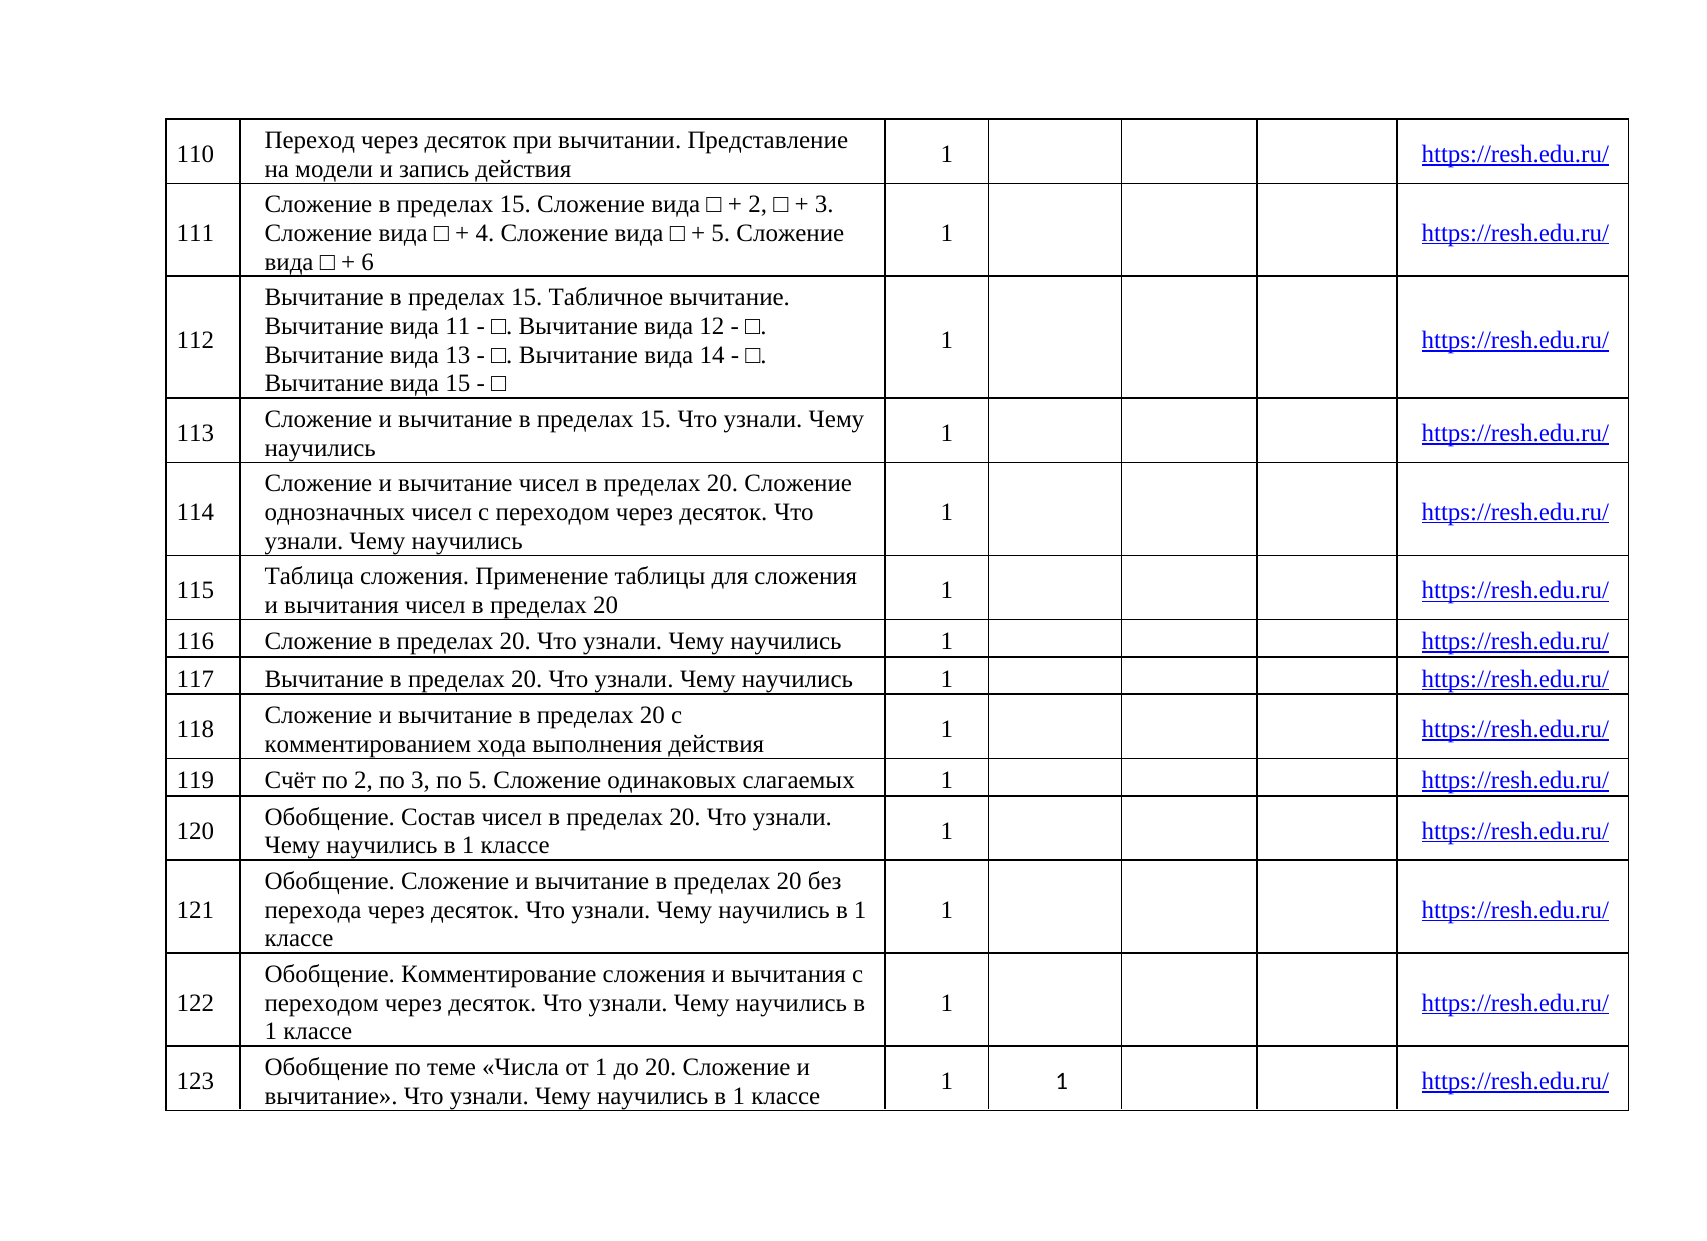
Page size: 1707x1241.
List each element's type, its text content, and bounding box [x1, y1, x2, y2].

table_cell Сложение в пределах 15. Сложение вида □ + 2, □ + 3. Сложение вида □ + 4. Сложение вида □ + 5. Сложение вида □ + 6 [241, 184, 884, 275]
table_cell [989, 759, 1121, 795]
table_cell 121 [167, 861, 239, 952]
table_cell [1258, 399, 1396, 461]
table_cell 116 [167, 620, 239, 656]
table_cell [1258, 954, 1396, 1045]
table_cell [1122, 277, 1256, 397]
table_cell Обобщение. Комментирование сложения и вычитания с переходом через десяток. Что узнали. Чему научились в 1 классе [241, 954, 884, 1045]
table_cell [1258, 463, 1396, 554]
table_cell https://resh.edu.ru/ [1398, 658, 1628, 693]
table_cell [1122, 797, 1256, 859]
table_cell [989, 277, 1121, 397]
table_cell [1398, 120, 1628, 182]
table_cell 123 [167, 1047, 239, 1109]
table_cell https://resh.edu.ru/ [1398, 759, 1628, 795]
table_cell [1122, 695, 1256, 758]
table_cell [1122, 463, 1256, 554]
table_cell https://resh.edu.ru/ [1398, 861, 1628, 952]
table_cell [1122, 556, 1256, 619]
table_cell Сложение и вычитание в пределах 20 с комментированием хода выполнения действия [241, 695, 884, 758]
table_cell [1258, 861, 1396, 952]
table_cell https://resh.edu.ru/ [1398, 695, 1628, 758]
table_cell 1 [886, 277, 988, 397]
table_cell [989, 954, 1121, 1045]
table_cell 1 [886, 695, 988, 758]
table_cell 117 [167, 658, 239, 693]
table_cell [1258, 1047, 1396, 1109]
table_cell [1258, 620, 1396, 656]
table_cell https://resh.edu.ru/ [1398, 797, 1628, 859]
table_cell https://resh.edu.ru/ [1398, 463, 1628, 554]
table_cell 118 [167, 695, 239, 758]
table_cell [989, 184, 1121, 275]
table_cell [1258, 695, 1396, 758]
table_cell https://resh.edu.ru/ [1398, 556, 1628, 619]
table_cell [989, 120, 1121, 182]
table_cell Счёт по 2, по 3, по 5. Сложение одинаковых слагаемых [241, 759, 884, 795]
table_cell [1122, 620, 1256, 656]
table_cell 1 [886, 120, 988, 182]
table_cell 1 [886, 620, 988, 656]
table_cell 1 [989, 1047, 1121, 1109]
table_cell 113 [167, 399, 239, 461]
table_cell Обобщение. Сложение и вычитание в пределах 20 без перехода через десяток. Что узнали. Чему научились в 1 классе [241, 861, 884, 952]
table_cell https://resh.edu.ru/ [1398, 184, 1628, 275]
table_cell [989, 797, 1121, 859]
table_cell https://resh.edu.ru/ [1398, 620, 1628, 656]
table_cell 115 [167, 556, 239, 619]
table_cell [1258, 556, 1396, 619]
table_cell 1 [886, 861, 988, 952]
table_cell 1 [886, 797, 988, 859]
table_cell 1 [886, 463, 988, 554]
table_cell 1 [886, 759, 988, 795]
table_cell [1258, 759, 1396, 795]
table_cell [989, 620, 1121, 656]
table_cell Сложение и вычитание чисел в пределах 20. Сложение однозначных чисел с переходом через десяток. Что узнали. Чему научились [241, 463, 884, 554]
table_cell [1122, 399, 1256, 461]
table_cell 114 [167, 463, 239, 554]
table_cell Таблица сложения. Применение таблицы для сложения и вычитания чисел в пределах 20 [241, 556, 884, 619]
table_cell 1 [886, 399, 988, 461]
table_cell 1 [886, 658, 988, 693]
table_cell [1122, 861, 1256, 952]
table_cell [989, 658, 1121, 693]
table_cell [989, 463, 1121, 554]
table_cell 1 [886, 184, 988, 275]
table_cell [1258, 184, 1396, 275]
table_cell Сложение и вычитание в пределах 15. Что узнали. Чему научились [241, 399, 884, 461]
table_cell Обобщение по теме «Числа от 1 до 20. Сложение и вычитание». Что узнали. Чему научились в 1 классе [241, 1047, 884, 1109]
table_cell Переход через десяток при вычитании. Представление на модели и запись действия [241, 120, 884, 182]
table_cell 1 [886, 954, 988, 1045]
table_cell 122 [167, 954, 239, 1045]
table_cell [989, 399, 1121, 461]
table_cell [1258, 658, 1396, 693]
table_cell [1122, 954, 1256, 1045]
table_cell 111 [167, 184, 239, 275]
table_cell 119 [167, 759, 239, 795]
table_cell https://resh.edu.ru/ [1398, 954, 1628, 1045]
table_cell Вычитание в пределах 15. Табличное вычитание. Вычитание вида 11 - □. Вычитание вида 12 - □. Вычитание вида 13 - □. Вычитание вида 14 - □. Вычитание вида 15 - □ [241, 277, 884, 397]
table_cell [1258, 797, 1396, 859]
table_cell 1 [886, 1047, 988, 1109]
table_cell [1122, 120, 1256, 182]
table_cell [1122, 184, 1256, 275]
table_cell [1258, 120, 1396, 182]
table_cell 1 [886, 556, 988, 619]
table_cell 110 [167, 120, 239, 182]
table_cell [1122, 759, 1256, 795]
table_cell 120 [167, 797, 239, 859]
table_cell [1398, 1047, 1628, 1109]
table_cell Сложение в пределах 20. Что узнали. Чему научились [241, 620, 884, 656]
table_cell https://resh.edu.ru/ [1398, 399, 1628, 461]
table_cell [1258, 277, 1396, 397]
table_cell 112 [167, 277, 239, 397]
table_cell [989, 695, 1121, 758]
table_cell Вычитание в пределах 20. Что узнали. Чему научились [241, 658, 884, 693]
table_cell [1122, 658, 1256, 693]
table_cell [989, 861, 1121, 952]
table_cell https://resh.edu.ru/ [1398, 277, 1628, 397]
table_cell [1122, 1047, 1256, 1109]
table_cell Обобщение. Состав чисел в пределах 20. Что узнали. Чему научились в 1 классе [241, 797, 884, 859]
table_cell [989, 556, 1121, 619]
